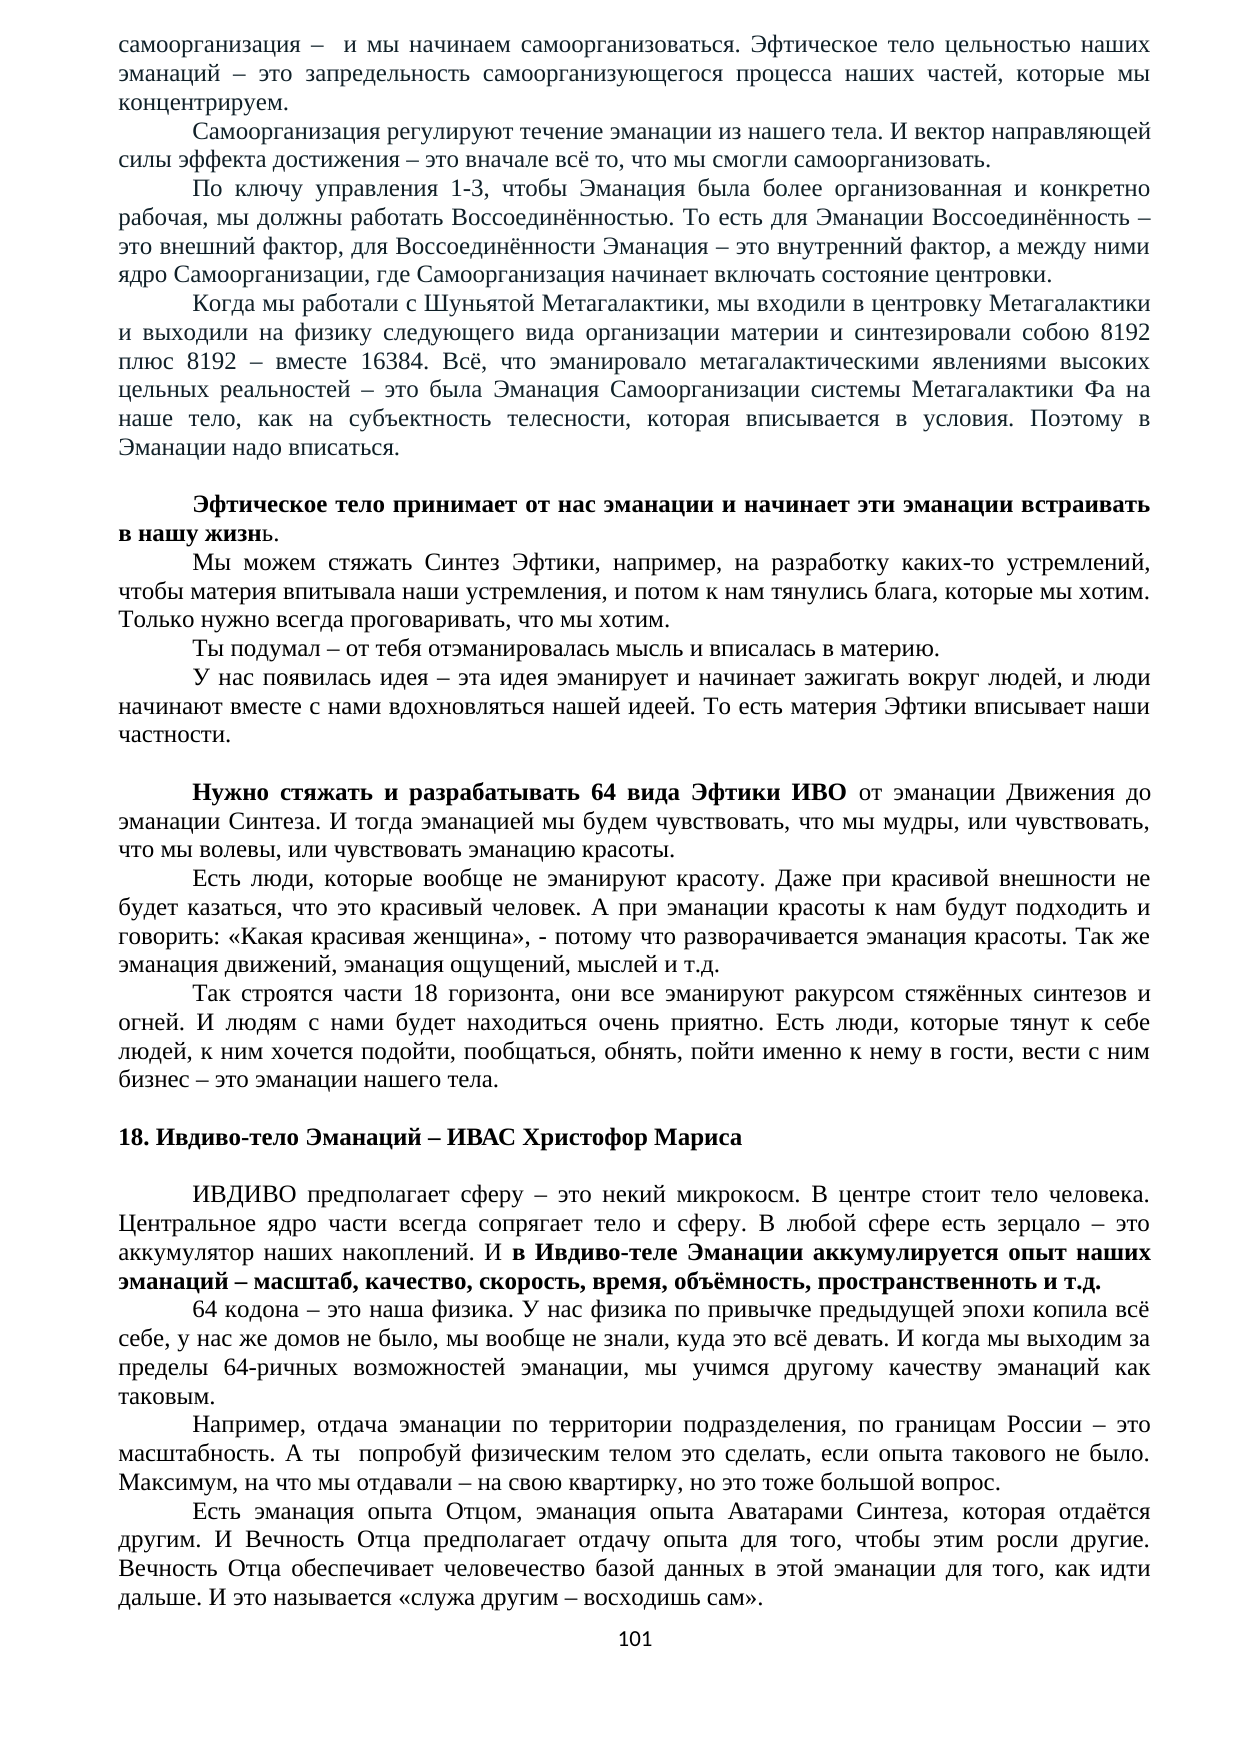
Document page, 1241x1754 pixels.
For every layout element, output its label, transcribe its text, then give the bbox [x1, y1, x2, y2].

text Так строятся части 18 горизонта, они все эманируют ракурсом стяжённых синтезов и огней. И людям с нами будет находиться очень приятно. Есть люди, которые тянут к себе людей, к ним хочется подойти, пообщаться, обнять, пойти именно к нему в гости, вести с ним бизнес – это эманации нашего тела. [118, 978, 1152, 1093]
text 64 кодона – это наша физика. У нас физика по привычке предыдущей эпохи копила всё себе, у нас же домов не было, мы вообще не знали, куда это всё девать. И когда мы выходим за пределы 64-ричных возможностей эманации, мы учимся другому качеству эманаций как таковым. [118, 1294, 1152, 1409]
text Есть эманация опыта Отцом, эманация опыта Аватарами Синтеза, которая отдаётся другим. И Вечность Отца предполагает отдачу опыта для того, чтобы этим росли другие. Вечность Отца обеспечивает человечество базой данных в этой эманации для того, как идти дальше. И это называется «служа другим – восходишь сам». [118, 1496, 1152, 1611]
text Есть люди, которые вообще не эманируют красоту. Даже при красивой внешности не будет казаться, что это красивый человек. А при эманации красоты к нам будут подходить и говорить: «Какая красивая женщина», - потому что разворачивается эманация красоты. Так же эманация движений, эманация ощущений, мыслей и т.д. [118, 863, 1152, 978]
text Эфтическое тело принимает от нас эманации и начинает эти эманации встраивать в нашу жизнь. [118, 489, 1152, 547]
text У нас появилась идея – эта идея эманирует и начинает зажигать вокруг людей, и люди начинают вместе с нами вдохновляться нашей идеей. То есть материя Эфтики вписывает наши частности. [118, 662, 1152, 748]
text По ключу управления 1-3, чтобы Эманация была более организованная и конкретно рабочая, мы должны работать Воссоединённостью. То есть для Эманации Воссоединённость – это внешний фактор, для Воссоединённости Эманация – это внутренний фактор, а между ними ядро Самоорганизации, где Самоорганизация начинает включать состояние центровки. [118, 173, 1152, 288]
text Ты подумал – от тебя отэманировалась мысль и вписалась в материю. [118, 633, 1152, 662]
text Нужно стяжать и разрабатывать 64 вида Эфтики ИВО от эманации Движения до эманации Синтеза. И тогда эманацией мы будем чувствовать, что мы мудры, или чувствовать, что мы волевы, или чувствовать эманацию красоты. [118, 777, 1152, 863]
text ИВДИВО предполагает сферу – это некий микрокосм. В центре стоит тело человека. Центральное ядро части всегда сопрягает тело и сферу. В любой сфере есть зерцало – это аккумулятор наших накоплений. И в Ивдиво-теле Эманации аккумулируется опыт наших эманаций – масштаб, качество, скорость, время, объёмность, пространственноть и т.д. [118, 1179, 1152, 1294]
text Мы можем стяжать Синтез Эфтики, например, на разработку каких-то устремлений, чтобы материя впитывала наши устремления, и потом к нам тянулись блага, которые мы хотим. Только нужно всегда проговаривать, что мы хотим. [118, 547, 1152, 633]
subtitle 18. Ивдиво-тело Эманаций – ИВАС Христофор Мариса [118, 1122, 1152, 1151]
text Самоорганизация регулируют течение эманации из нашего тела. И вектор направляющей силы эффекта достижения – это вначале всё то, что мы смогли самоорганизовать. [118, 116, 1152, 173]
text Например, отдача эманации по территории подразделения, по границам России – это масштабность. А ты попробуй физическим телом это сделать, если опыта такового не было. Максимум, на что мы отдавали – на свою квартирку, но это тоже большой вопрос. [118, 1409, 1152, 1496]
text Когда мы работали с Шуньятой Метагалактики, мы входили в центровку Метагалактики и выходили на физику следующего вида организации материи и синтезировали собою 8192 плюс 8192 – вместе 16384. Всё, что эманировало метагалактическими явлениями высоких цельных реальностей – это была Эманация Самоорганизации системы Метагалактики Фа на наше тело, как на субъектность телесности, которая вписывается в условия. Поэтому в Эманации надо вписаться. [118, 288, 1152, 461]
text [118, 29, 1152, 116]
